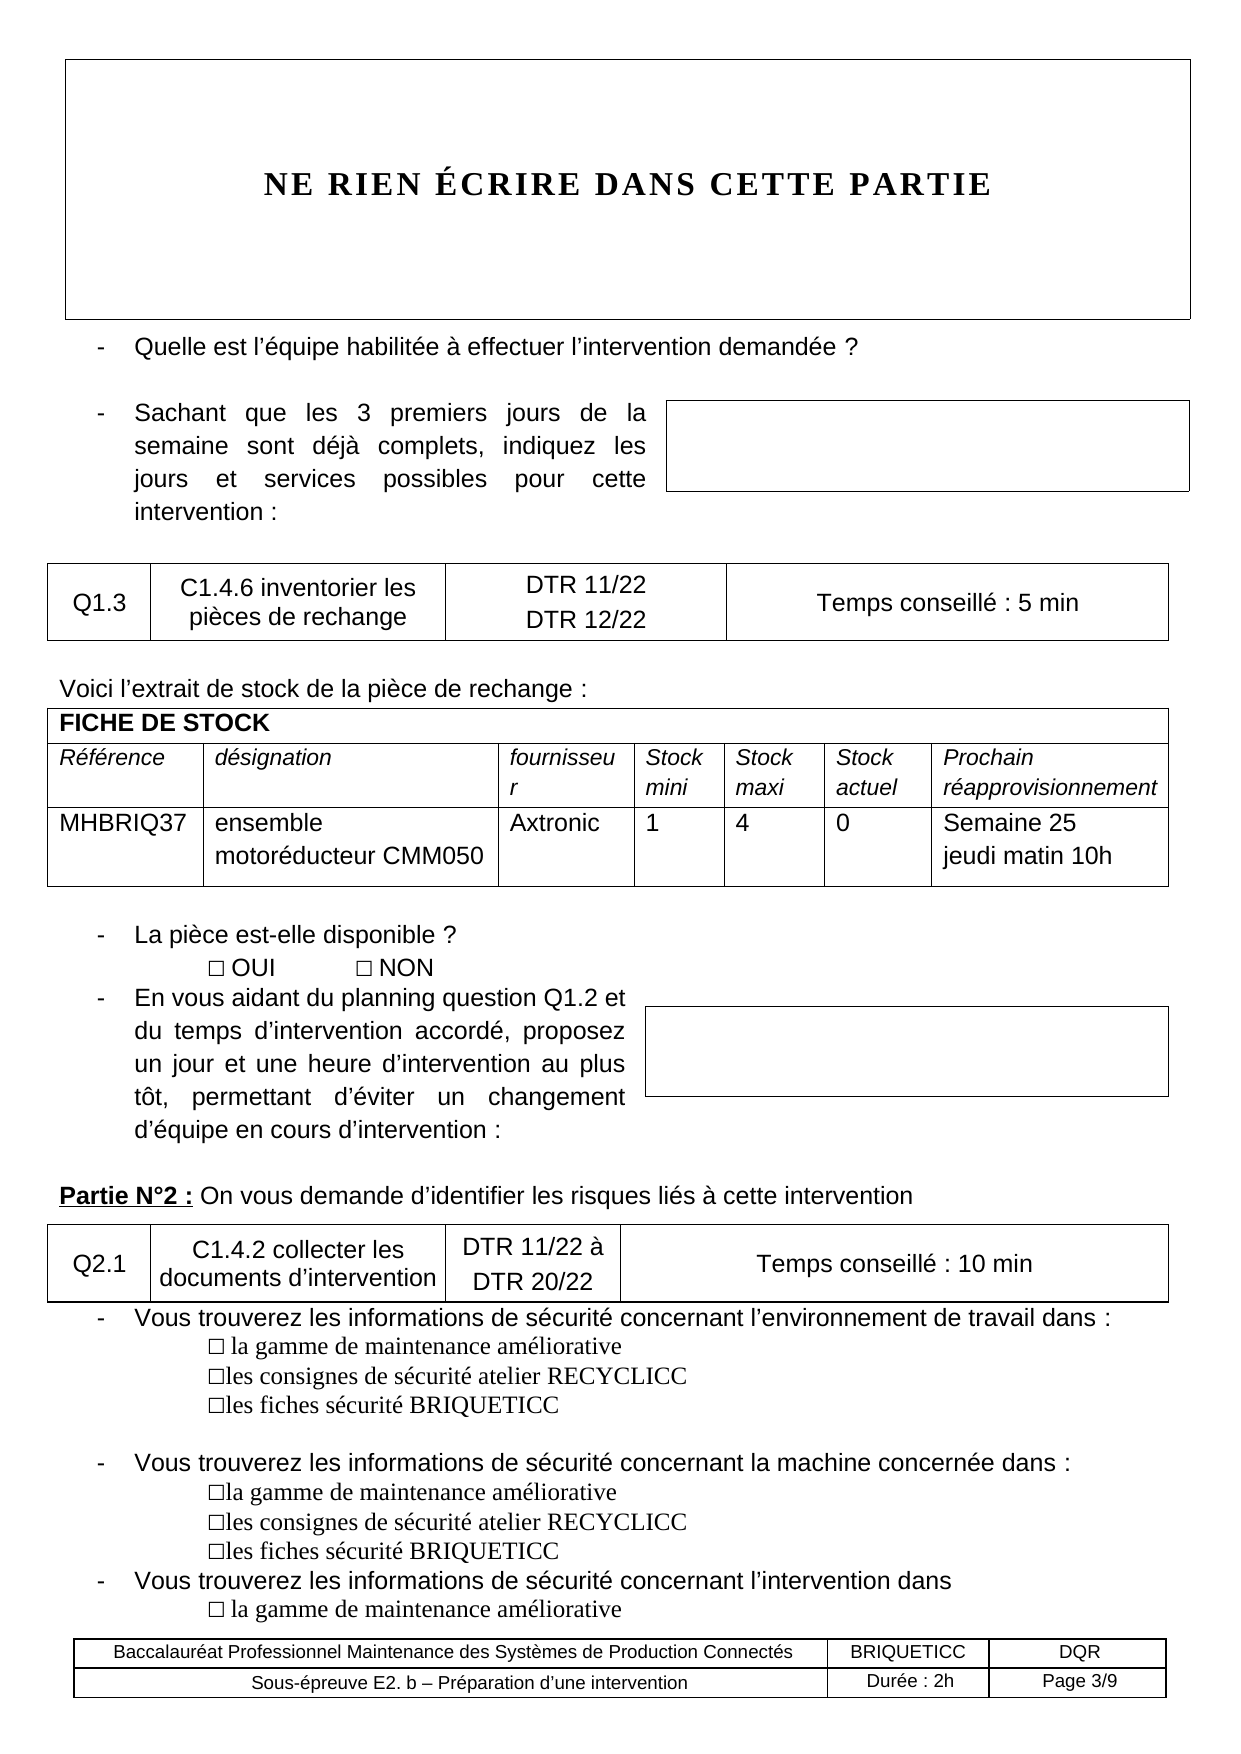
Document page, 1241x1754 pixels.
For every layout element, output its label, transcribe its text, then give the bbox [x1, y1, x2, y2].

text les fiches sécurité BRIQUETICC [134, 1390, 1181, 1420]
text les consignes de sécurité atelier RECYCLICC [134, 1361, 1181, 1390]
table_cell Prochain réapprovisionnement [932, 744, 1168, 807]
table_header FICHE DE STOCK [48, 709, 1168, 743]
table_cell 0 [825, 808, 931, 886]
table_header Q2.1 [48, 1225, 150, 1301]
list Vous trouverez les informations de sécurité concernant la machine concernée dans : [97, 1448, 1181, 1477]
table_cell Stock mini [635, 744, 724, 807]
list Sachant que les 3 premiers jours de la semaine sont déjà complets, indiquez les jours et services possibles pour cette intervention : [97, 398, 1181, 526]
table_header DTR 11/22 DTR 12/22 [446, 564, 726, 640]
text la gamme de maintenance améliorative [134, 1594, 1181, 1624]
table_cell Stock actuel [825, 744, 931, 807]
table_cell Axtronic [499, 808, 634, 886]
text Voici l’extrait de stock de la pièce de rechange : [59, 674, 1181, 703]
list Vous trouverez les informations de sécurité concernant l’environnement de travail dans : [97, 1302, 1181, 1331]
list La pièce est-elle disponible ? [97, 920, 1181, 949]
table_cell Référence [48, 744, 203, 807]
list Vous trouverez les informations de sécurité concernant l’intervention dans [97, 1566, 1181, 1594]
table_header Temps conseillé : 5 min [727, 564, 1168, 640]
table_cell désignation [204, 744, 498, 807]
table_cell fournisseur [499, 744, 634, 807]
table_header DTR 11/22 à DTR 20/22 [446, 1225, 620, 1301]
text les consignes de sécurité atelier RECYCLICC [134, 1507, 1181, 1536]
table_cell Stock maxi [725, 744, 824, 807]
table_header C1.4.2 collecter les documents d’intervention [151, 1225, 445, 1301]
list les fiches sécurité BRIQUETICC [134, 1536, 1181, 1566]
text la gamme de maintenance améliorative [134, 1331, 1181, 1361]
list la gamme de maintenance améliorative [207, 1477, 1181, 1507]
table_header Temps conseillé : 10 min [621, 1225, 1168, 1301]
table_header Q1.3 [48, 564, 150, 640]
table_cell Semaine 25 jeudi matin 10h [932, 808, 1168, 886]
list Quelle est l’équipe habilitée à effectuer l’intervention demandée ? [97, 332, 1181, 361]
table_cell ensemble motoréducteur CMM050 [204, 808, 498, 886]
list En vous aidant du planning question Q1.2 et du temps d’intervention accordé, proposez un jour et une heure d’intervention au plus tôt, permettant d’éviter un changement d’équipe en cours d’intervention : [97, 983, 1181, 1144]
table_cell MHBRIQ37 [48, 808, 203, 886]
table_cell 4 [725, 808, 824, 886]
table_cell 1 [635, 808, 724, 886]
text OUI NON [134, 953, 1181, 983]
table_header C1.4.6 inventorier les pièces de rechange [151, 564, 445, 640]
text Partie N°2 : On vous demande d’identifier les risques liés à cette intervention [59, 1181, 1181, 1210]
